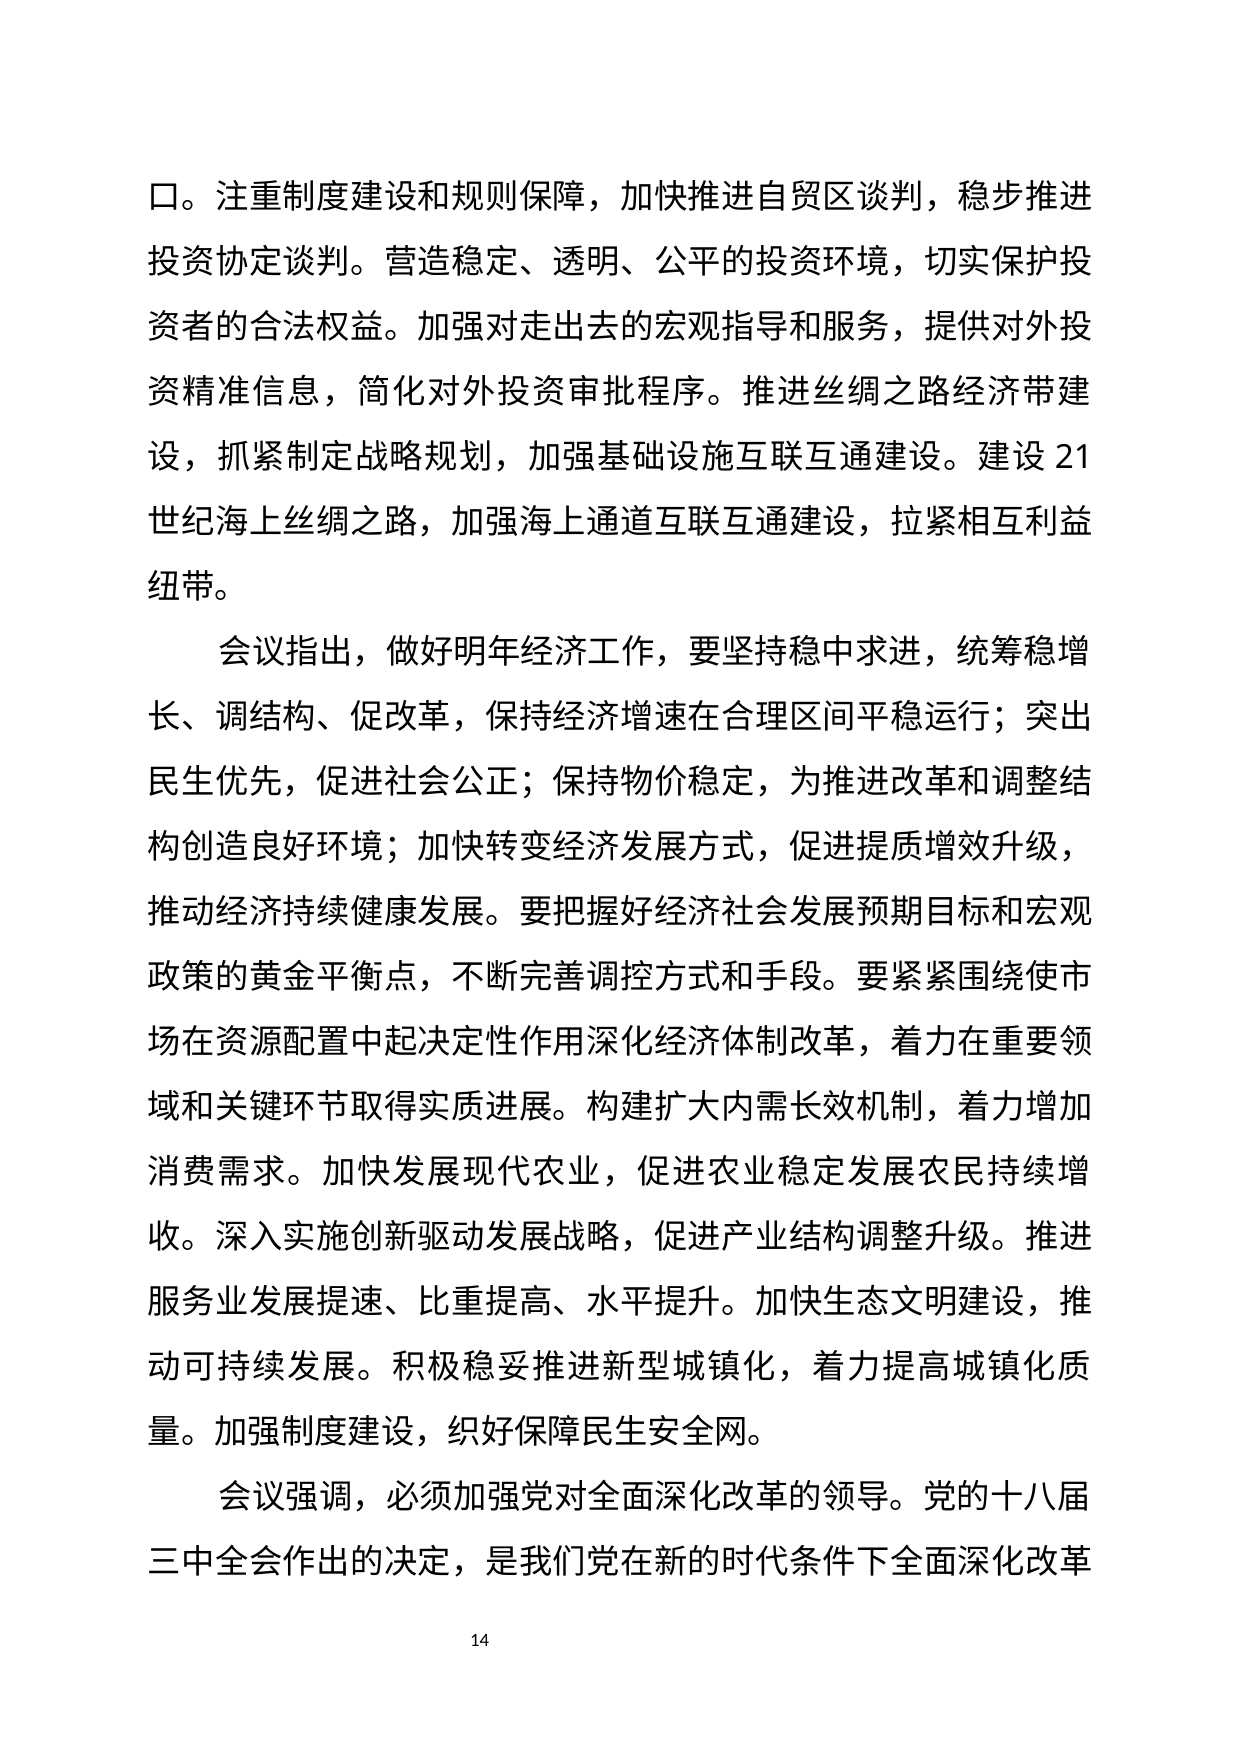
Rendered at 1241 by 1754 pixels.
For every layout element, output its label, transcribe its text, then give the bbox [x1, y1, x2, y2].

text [148, 1462, 1093, 1592]
text 会议指出，做好明年经济工作，要坚持稳中求进，统筹稳增长、调结构、促改革，保持经济增速在合理区间平稳运行；突出民生优先，促进社会公正；保持物价稳定，为推进改革和调整结构创造良好环境；加快转变经济发展方式，促进提质增效升级，推动经济持续健康发展。要把握好经济社会发展预期目标和宏观政策的黄金平衡点，不断完善调控方式和手段。要紧紧围绕使市场在资源配置中起决定性作用深化经济体制改革，着力在重要领域和关键环节取得实质进展。构建扩大内需长效机制，着力增加消费需求。加快发展现代农业，促进农业稳定发展农民持续增收。深入实施创新驱动发展战略，促进产业结构调整升级。推进服务业发展提速、比重提高、水平提升。加快生态文明建设，推动可持续发展。积极稳妥推进新型城镇化，着力提高城镇化质量。加强制度建设，织好保障民生安全网。 [148, 617, 1093, 1462]
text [148, 162, 1093, 617]
